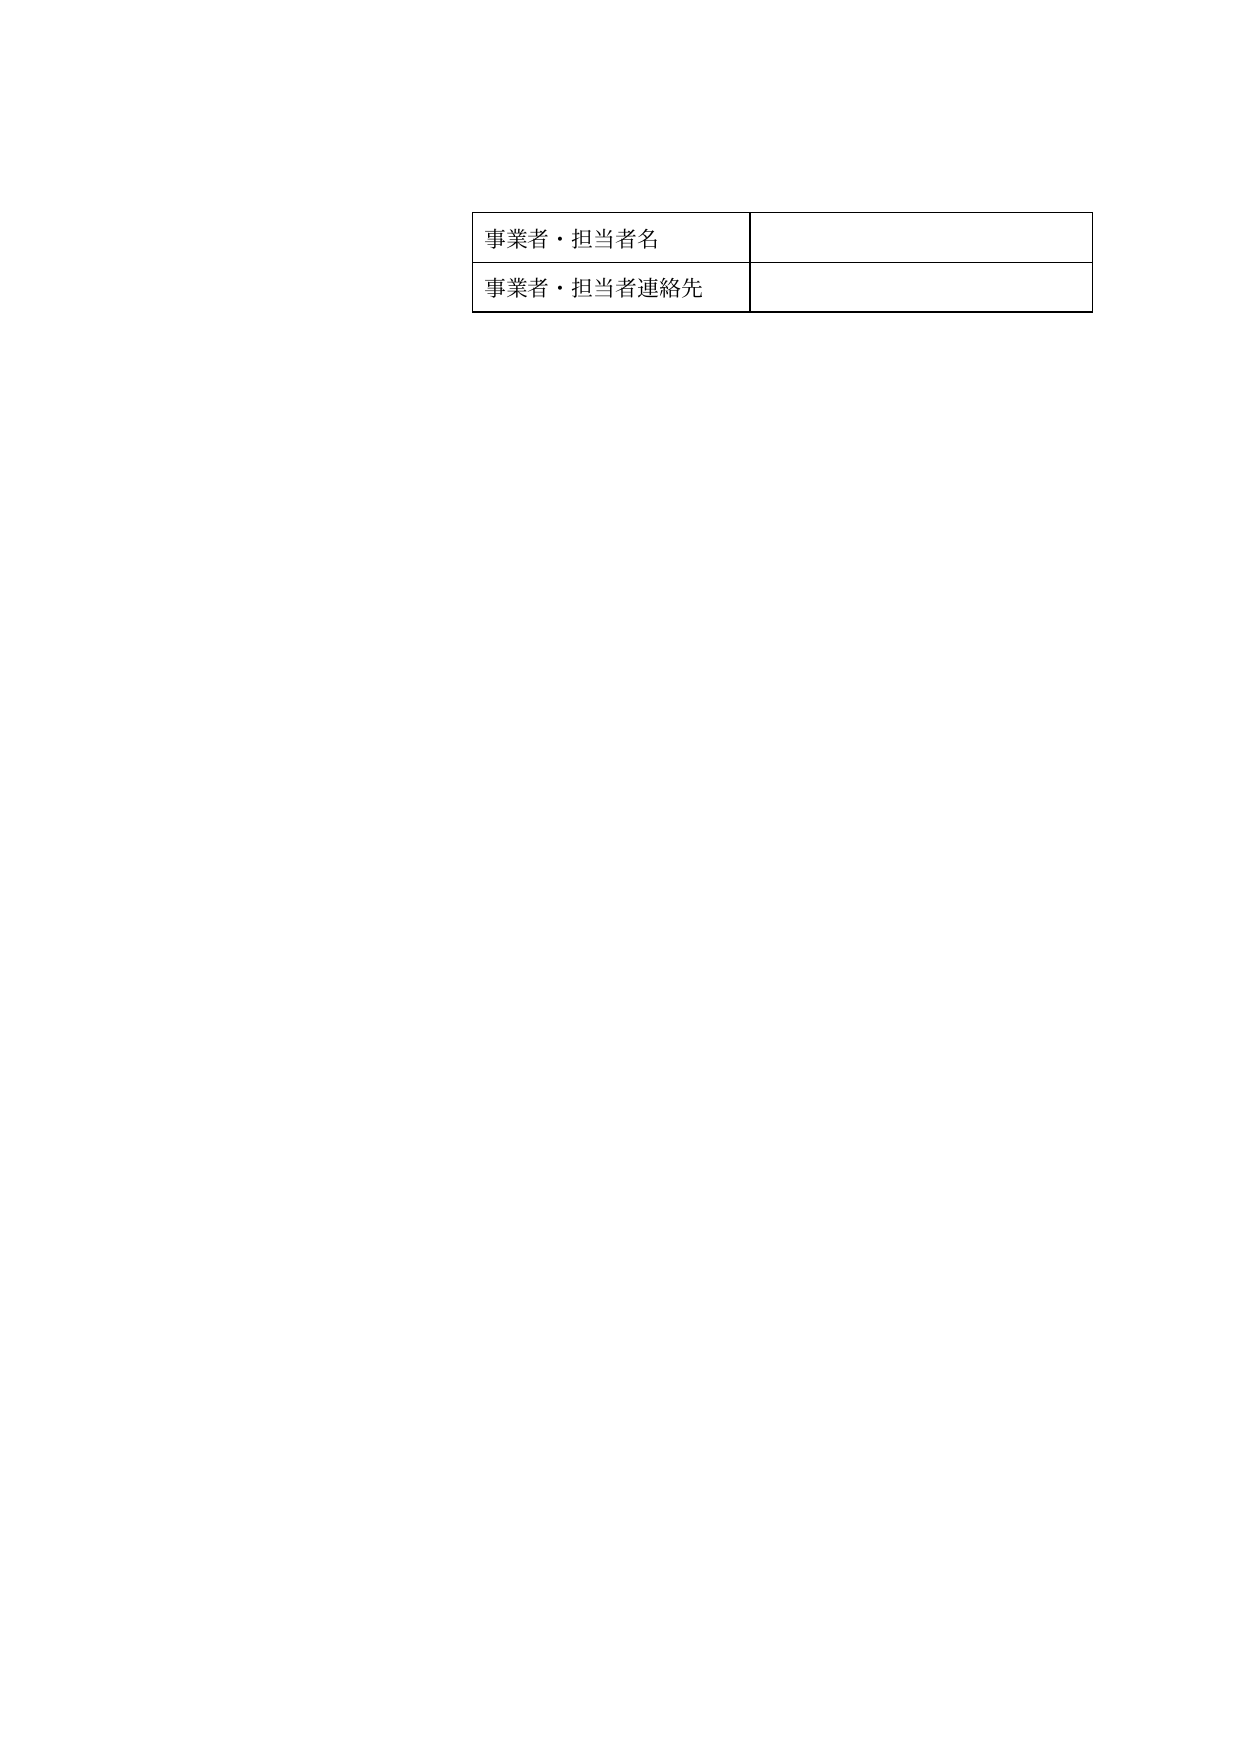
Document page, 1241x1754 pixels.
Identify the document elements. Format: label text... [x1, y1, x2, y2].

table_cell [751, 263, 1092, 311]
table_header 事業者・担当者名 [473, 213, 749, 262]
table_cell 事業者・担当者連絡先 [473, 263, 749, 311]
table_header [751, 213, 1092, 262]
